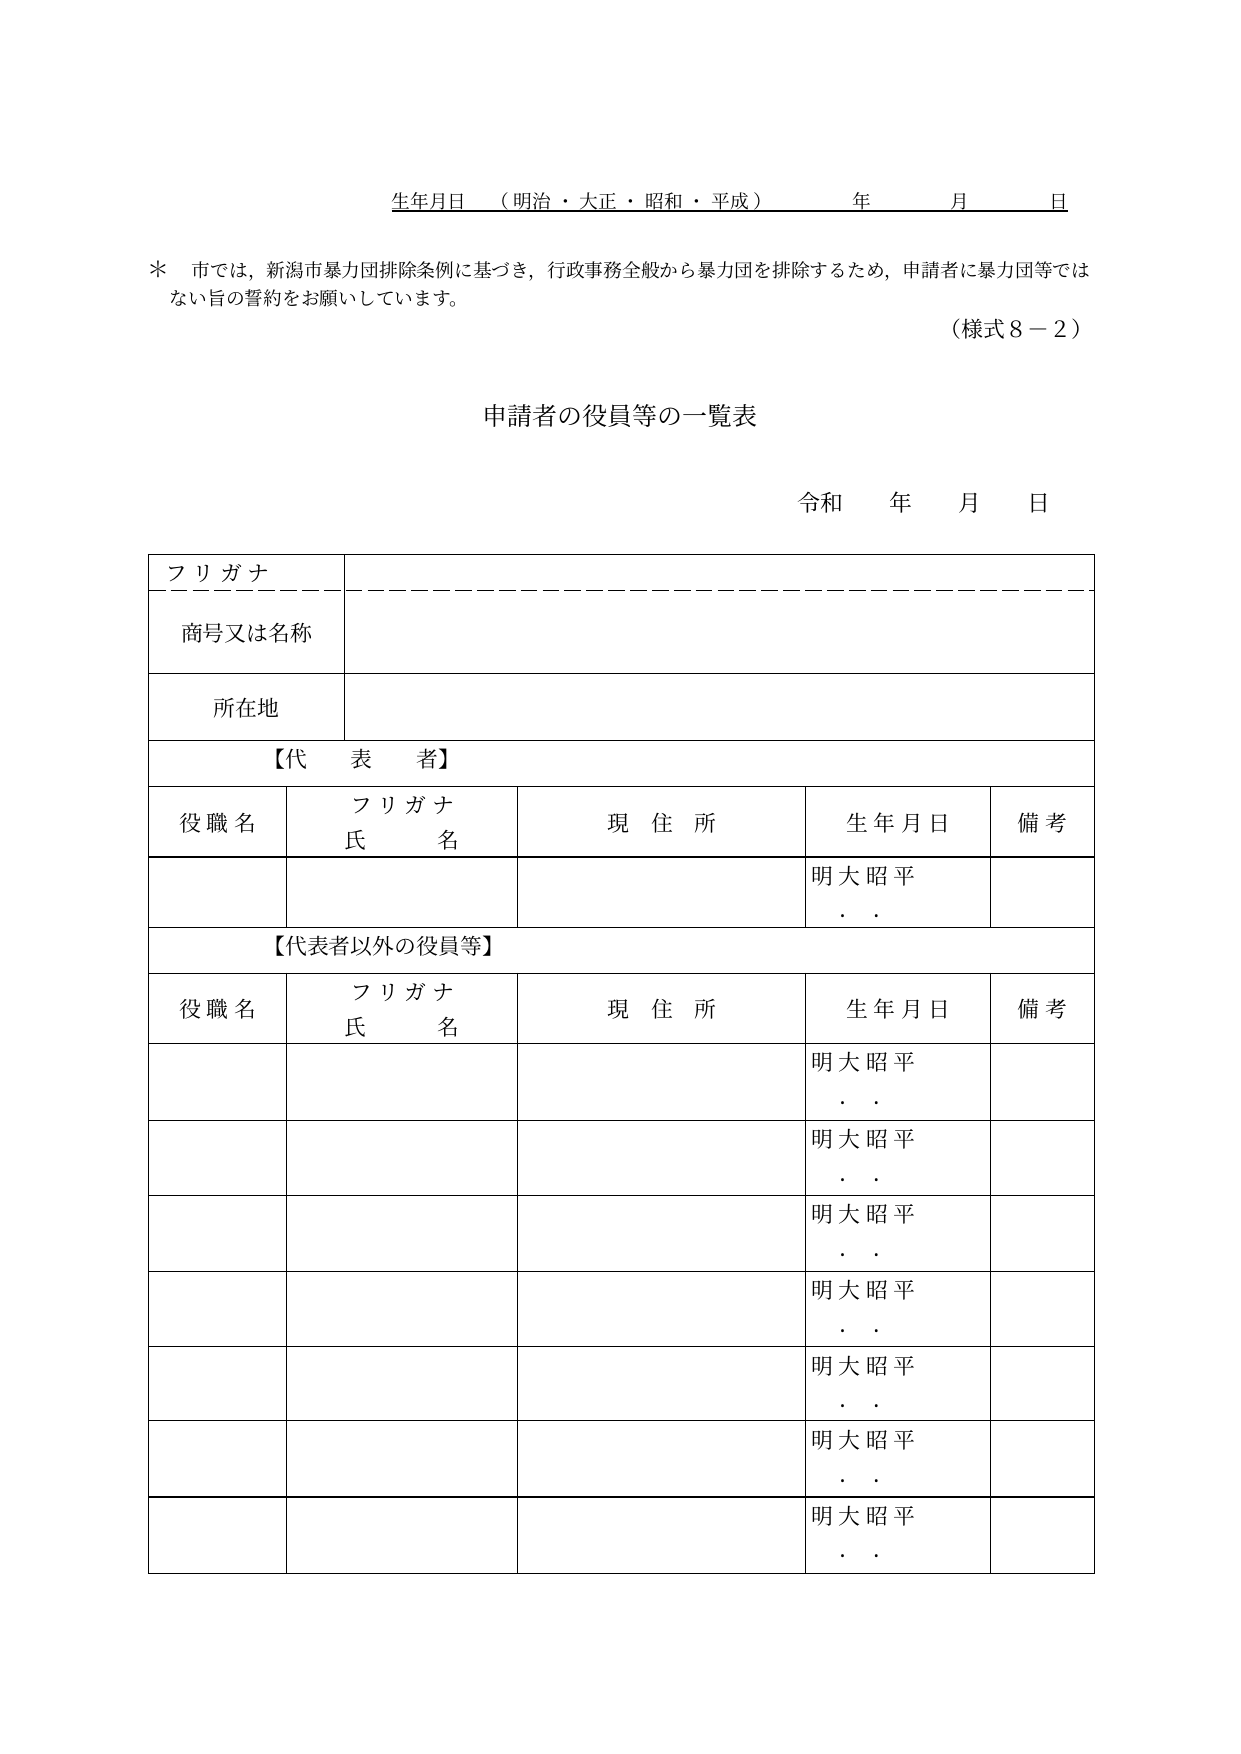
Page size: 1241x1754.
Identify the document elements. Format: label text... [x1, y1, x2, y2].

table_cell [345, 674, 1094, 740]
table_cell [287, 1498, 517, 1573]
table_cell 明 大 昭 平 . . [806, 1498, 990, 1573]
table_cell [518, 1272, 805, 1346]
table_cell [518, 1498, 805, 1573]
table_cell [287, 1196, 517, 1271]
table_cell 生 年 月 日 [806, 974, 990, 1043]
table_cell 役 職 名 [149, 787, 286, 856]
table_cell [518, 1121, 805, 1195]
table_cell [991, 1347, 1094, 1420]
table_cell [149, 1196, 286, 1271]
table_cell [287, 1121, 517, 1195]
table_cell [518, 1421, 805, 1496]
table_cell [149, 1421, 286, 1496]
table_cell [149, 1272, 286, 1346]
table_cell 明 大 昭 平 . . [806, 1196, 990, 1271]
table_cell [991, 1121, 1094, 1195]
table_cell [518, 1347, 805, 1420]
table_cell [149, 1347, 286, 1420]
table_cell [518, 1196, 805, 1271]
table_cell [287, 1347, 517, 1420]
table_header フ リ ガ ナ [149, 555, 344, 589]
table_cell [149, 1044, 286, 1120]
table_cell 明 大 昭 平 . . [806, 858, 990, 927]
table_cell [991, 1421, 1094, 1496]
table_cell [991, 1498, 1094, 1573]
text ＊ 市では，新潟市暴力団排除条例に基づき，行政事務全般から暴力団を排除するため，申請者に暴力団等ではない旨の誓約をお願いしています。 [148, 253, 1092, 311]
table_cell [149, 858, 286, 927]
table_cell フ リ ガ ナ 氏 名 [287, 974, 517, 1043]
table_cell 【代 表 者】 [149, 741, 1094, 786]
text 令和 年 月 日 [148, 484, 1092, 519]
table_cell 役 職 名 [149, 974, 286, 1043]
table_cell [518, 1044, 805, 1120]
table_cell 現 住 所 [518, 974, 805, 1043]
table_header [345, 555, 1094, 589]
table_cell [991, 1196, 1094, 1271]
table_cell [287, 1044, 517, 1120]
table_cell 明 大 昭 平 . . [806, 1121, 990, 1195]
table_cell 【代表者以外の役員等】 [149, 928, 1094, 973]
table_cell [991, 858, 1094, 927]
table_cell [149, 1121, 286, 1195]
table_cell 明 大 昭 平 . . [806, 1347, 990, 1420]
table_cell 生 年 月 日 [806, 787, 990, 856]
table_cell [991, 1044, 1094, 1120]
table_cell [345, 590, 1094, 672]
text 申請者の役員等の一覧表 [148, 380, 1092, 450]
table_cell 商号又は名称 [149, 590, 344, 672]
table_cell [149, 1498, 286, 1573]
table_cell 備 考 [991, 787, 1094, 856]
table_cell [518, 858, 805, 927]
table_cell [287, 858, 517, 927]
table_cell [991, 1272, 1094, 1346]
table_cell フ リ ガ ナ 氏 名 [287, 787, 517, 856]
table_cell 明 大 昭 平 . . [806, 1044, 990, 1120]
table_cell 明 大 昭 平 . . [806, 1272, 990, 1346]
text 生年月日 （ 明治 ・ 大正 ・ 昭和 ・ 平成 ） 年 月 日 [148, 183, 1092, 218]
table_cell [287, 1421, 517, 1496]
table_cell [287, 1272, 517, 1346]
table_cell 備 考 [991, 974, 1094, 1043]
table_cell 現 住 所 [518, 787, 805, 856]
text （様式８－２） [148, 311, 1092, 346]
table_cell 所在地 [149, 674, 344, 740]
table_cell 明 大 昭 平 . . [806, 1421, 990, 1496]
